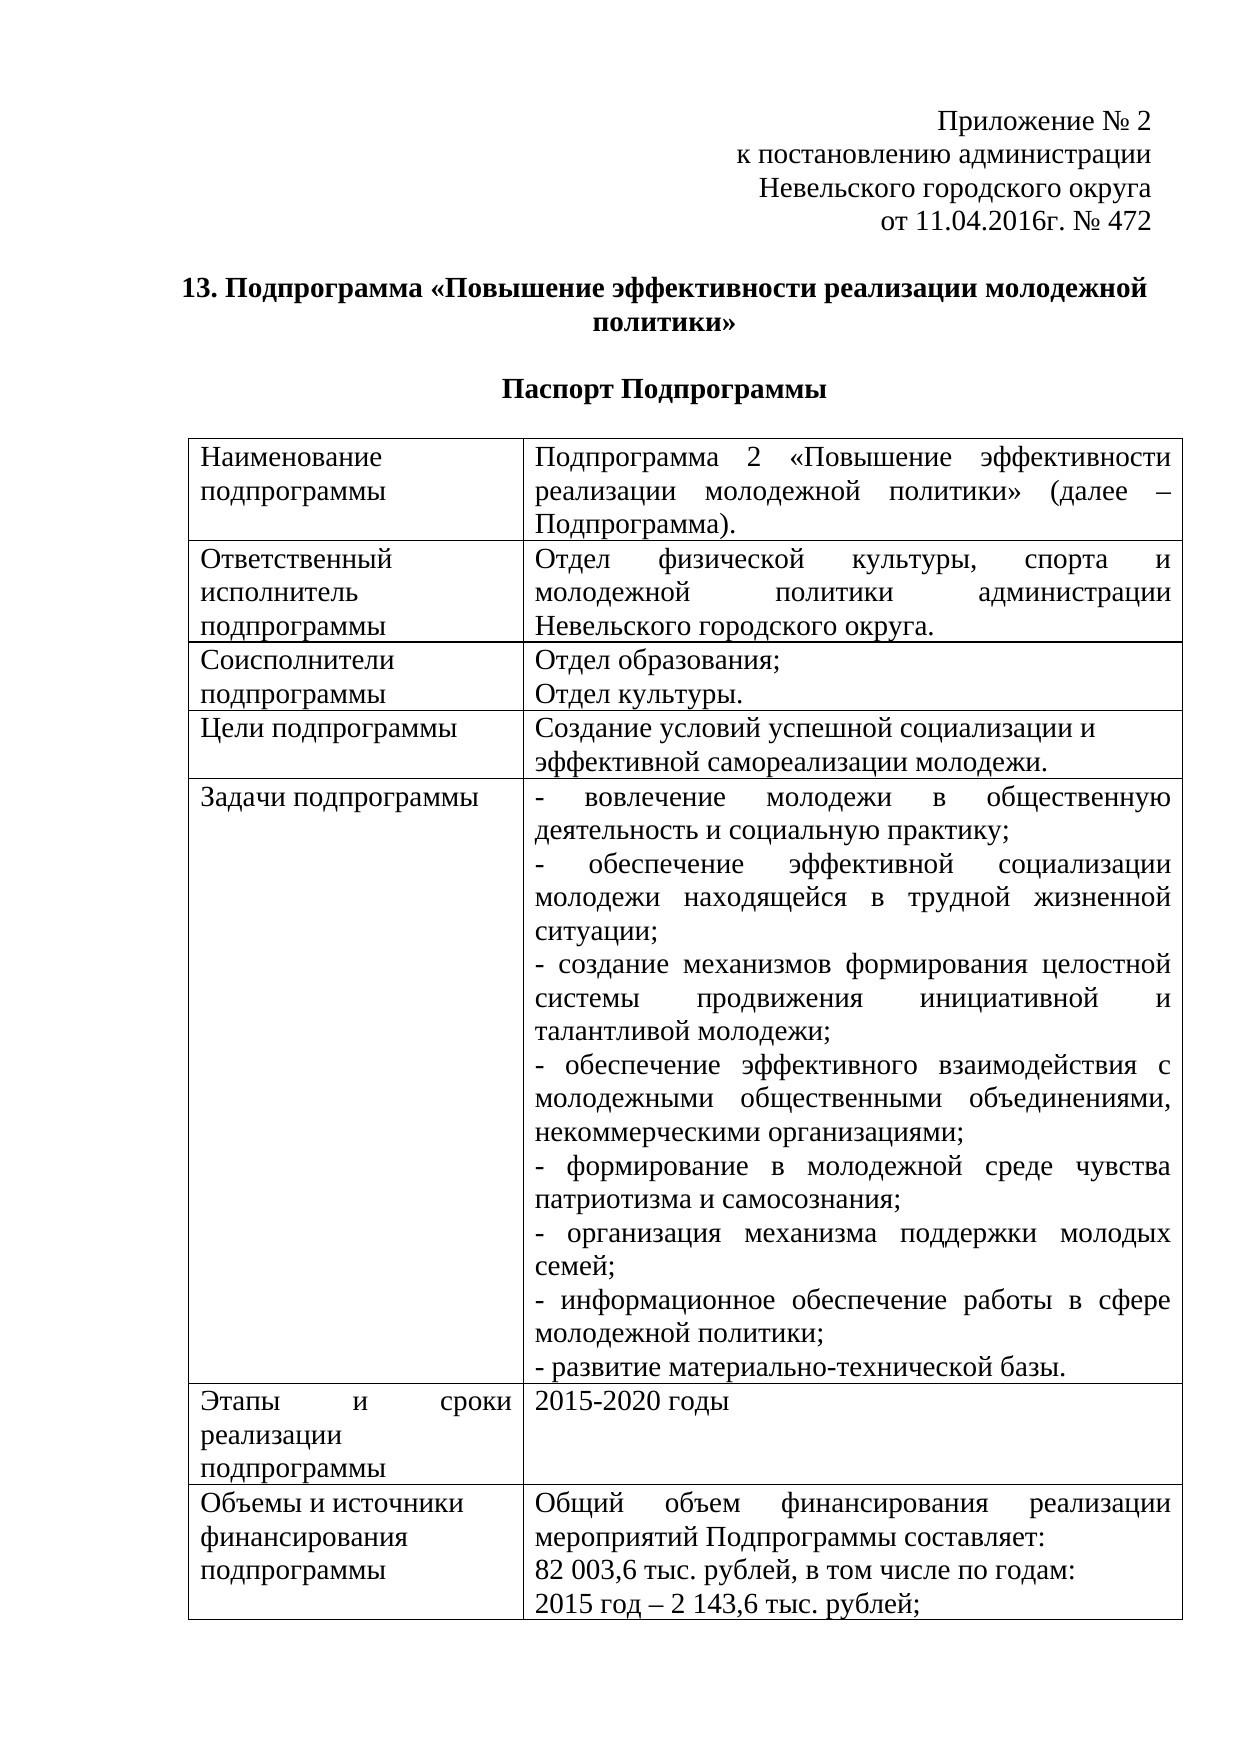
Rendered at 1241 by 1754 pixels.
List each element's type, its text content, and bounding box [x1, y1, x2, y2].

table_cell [189, 1485, 523, 1619]
table_cell 2015-2020 годы [524, 1384, 1182, 1484]
table_cell Задачи подпрограммы [189, 779, 523, 1382]
table_cell - вовлечение молодежи в общественную деятельность и социальную практику; - обеспечение эффективной социализации молодежи находящейся в трудной жизненной ситуации; - создание механизмов формирования целостной системы продвижения инициативной и талантливой молодежи; - обеспечение эффективного взаимодействия с молодежными общественными объединениями, некоммерческими организациями; - формирование в молодежной среде чувства патриотизма и самосознания; - организация механизма поддержки молодых семей; - информационное обеспечение работы в сфере молодежной политики; - развитие материально-технической базы. [524, 779, 1182, 1382]
text 13. Подпрограмма «Повышение эффективности реализации молодежной политики» [177, 270, 1152, 337]
table_cell Создание условий успешной социализации и эффективной самореализации молодежи. [524, 711, 1182, 778]
table_header Подпрограмма 2 «Повышение эффективности реализации молодежной политики» (далее – Подпрограмма). [524, 439, 1182, 540]
text Паспорт Подпрограммы [177, 371, 1152, 404]
text Приложение № 2 [177, 103, 1152, 136]
text от 11.04.2016г. № 472 [177, 203, 1152, 237]
table_header Наименование подпрограммы [189, 439, 523, 540]
table_cell Ответственный исполнитель подпрограммы [189, 541, 523, 641]
table_cell Отдел образования; Отдел культуры. [524, 643, 1182, 709]
table_cell Отдел физической культуры, спорта и молодежной политики администрации Невельского городского округа. [524, 541, 1182, 641]
text Невельского городского округа [177, 170, 1152, 203]
text к постановлению администрации [177, 136, 1152, 170]
table_cell Цели подпрограммы [189, 711, 523, 778]
table_cell Соисполнители подпрограммы [189, 643, 523, 709]
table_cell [524, 1485, 1182, 1619]
table_cell Этапы и сроки реализации подпрограммы [189, 1384, 523, 1484]
